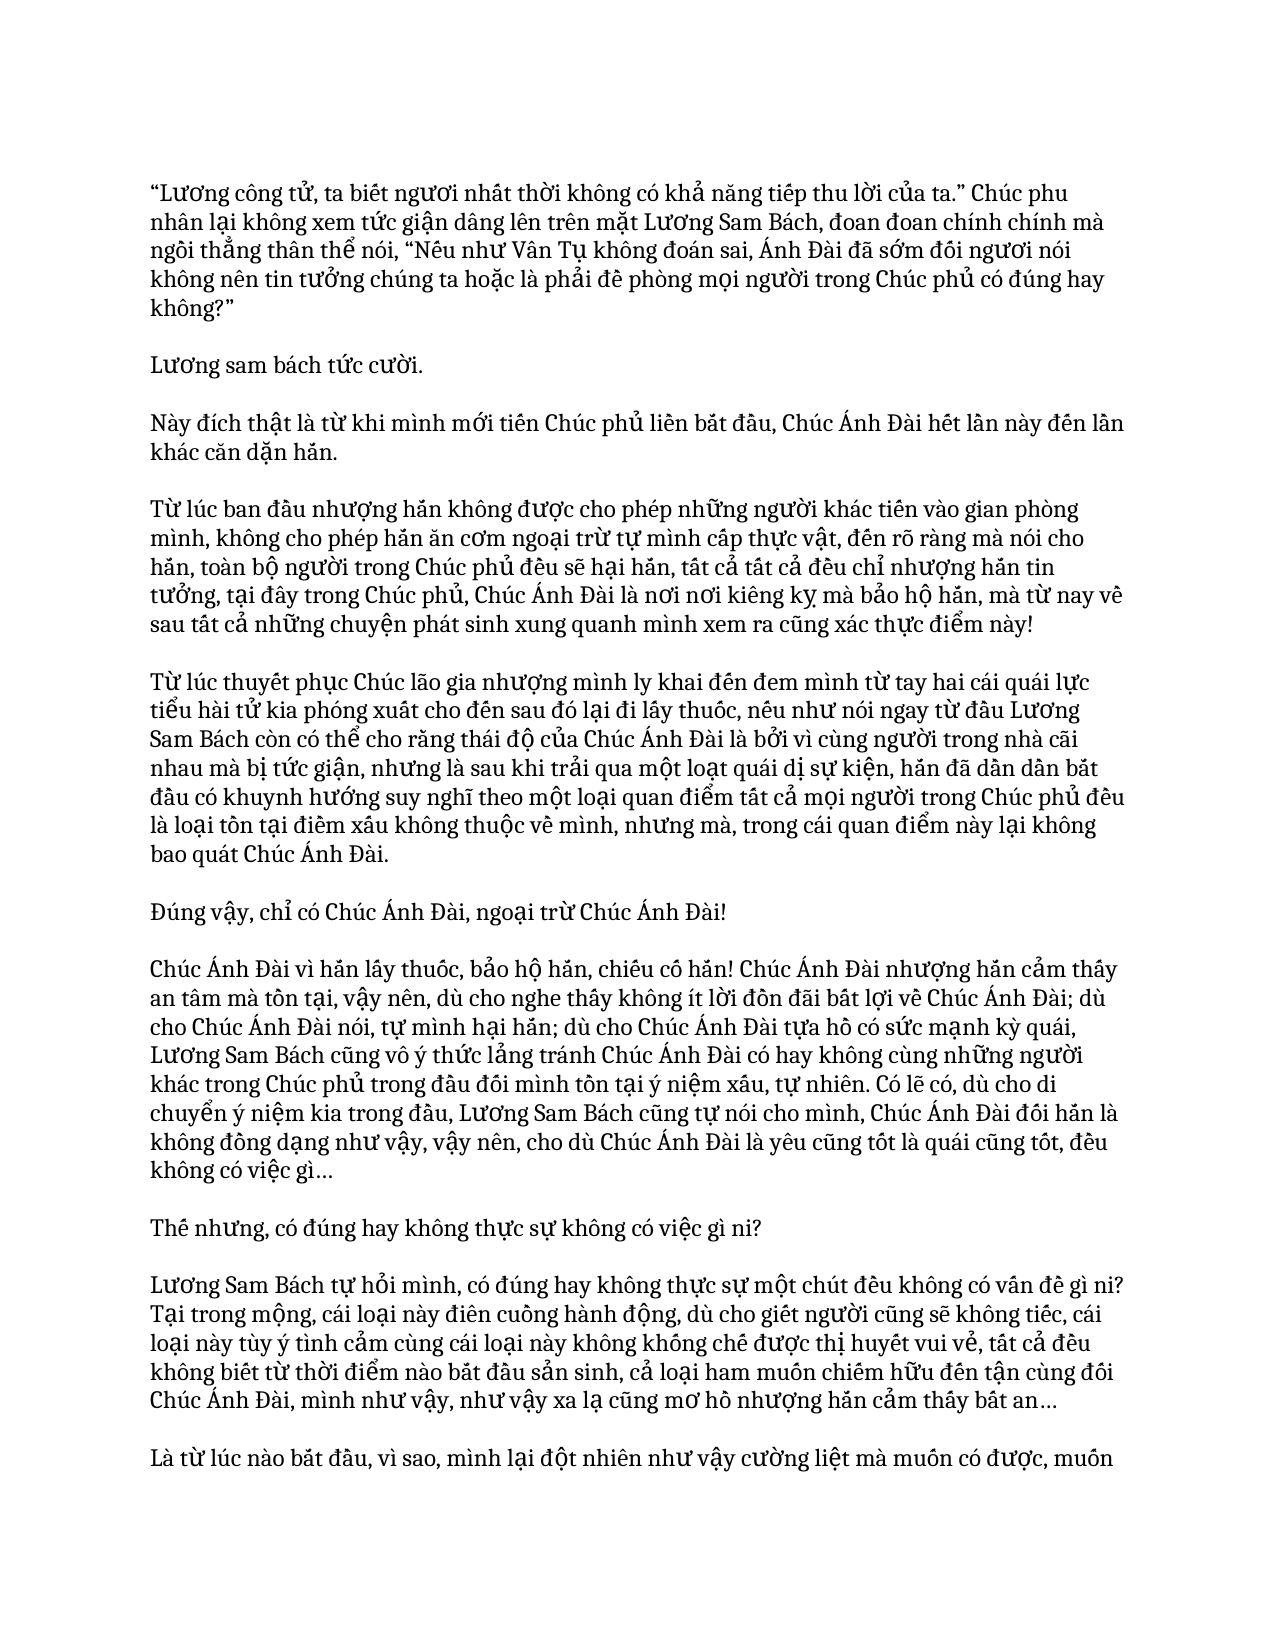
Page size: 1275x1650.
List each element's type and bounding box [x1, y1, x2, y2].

text [150, 150, 1125, 1472]
